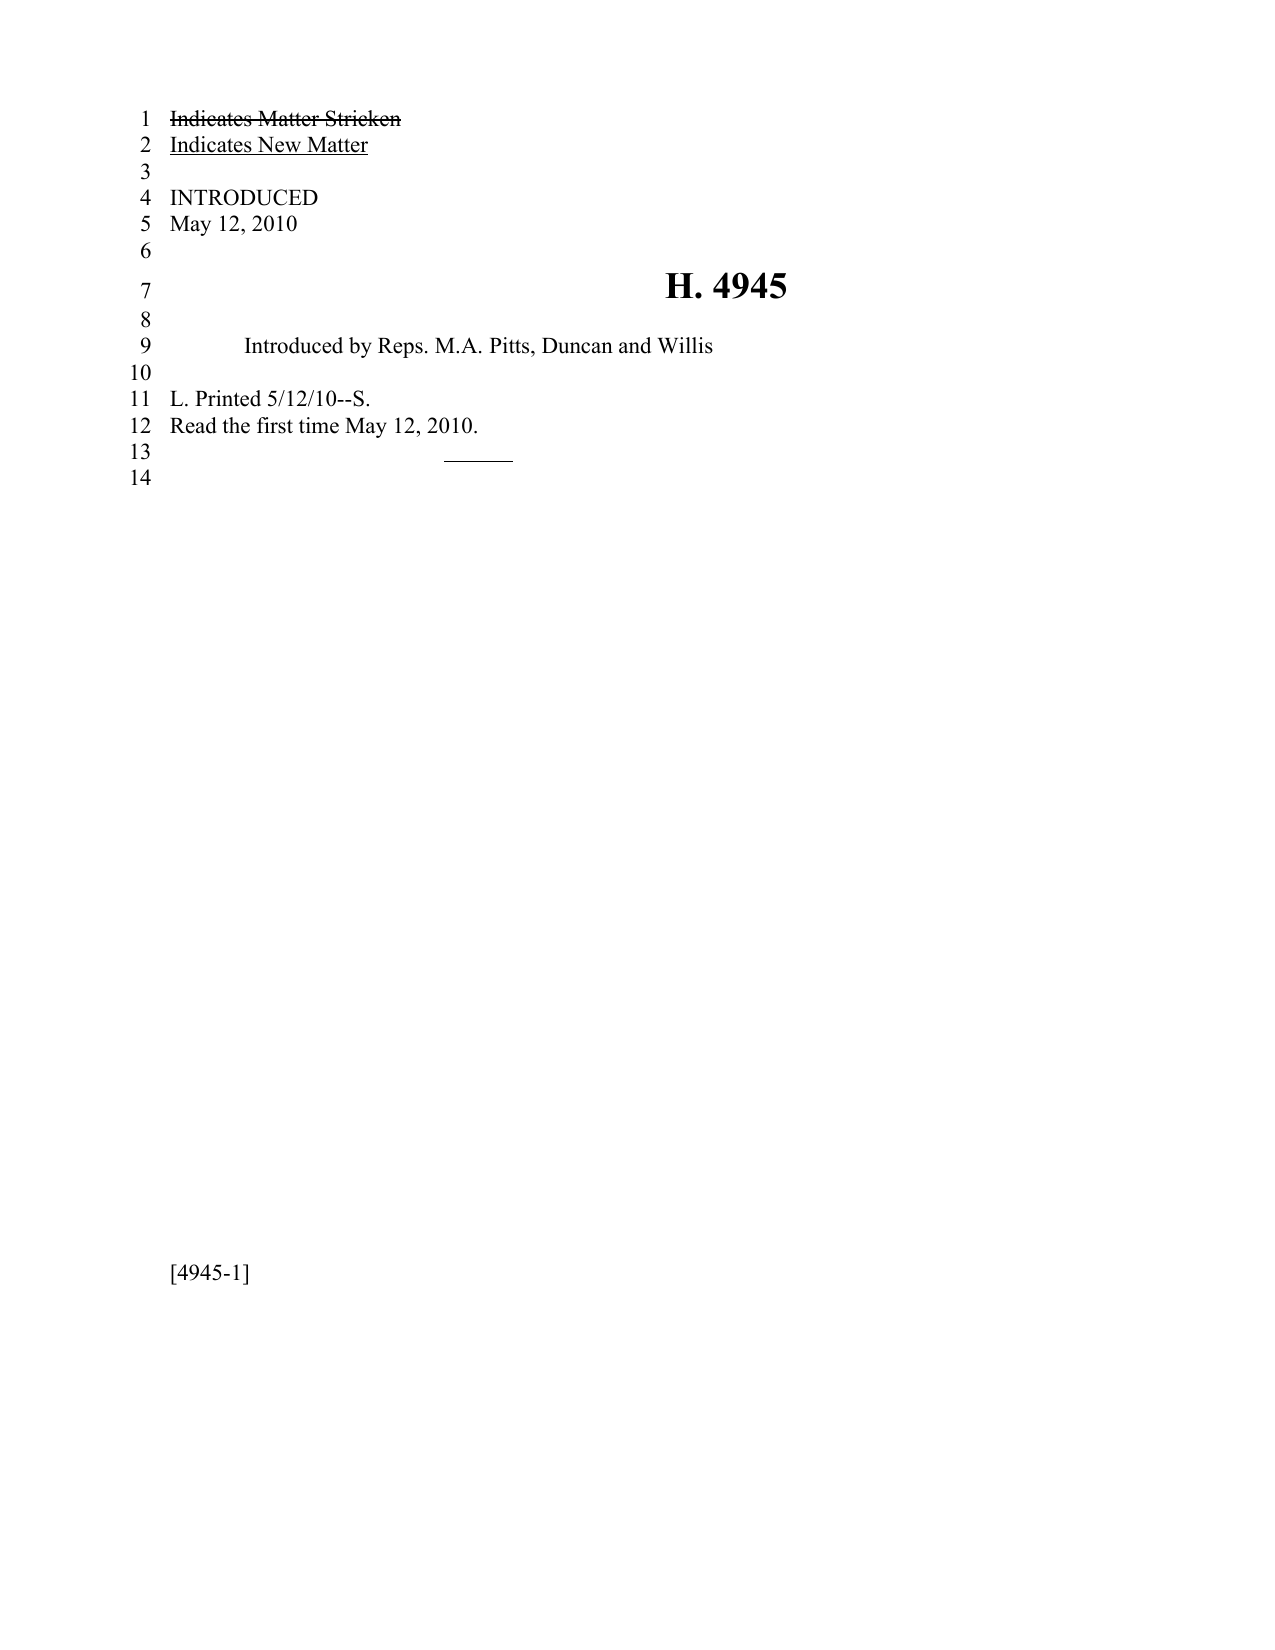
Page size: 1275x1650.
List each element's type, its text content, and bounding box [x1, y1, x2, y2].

text L. Printed 5/12/10--S. [169, 385, 787, 412]
text May 12, 2010 [169, 210, 787, 237]
text INTRODUCED [169, 184, 787, 210]
text Indicates New Matter [169, 131, 787, 158]
text Indicates Matter Stricken [169, 105, 787, 131]
text Read the first time May 12, 2010. [169, 412, 787, 438]
text Introduced by Reps. M.A. Pitts, Duncan and Willis [169, 333, 787, 359]
text H. 4945 [169, 263, 787, 306]
